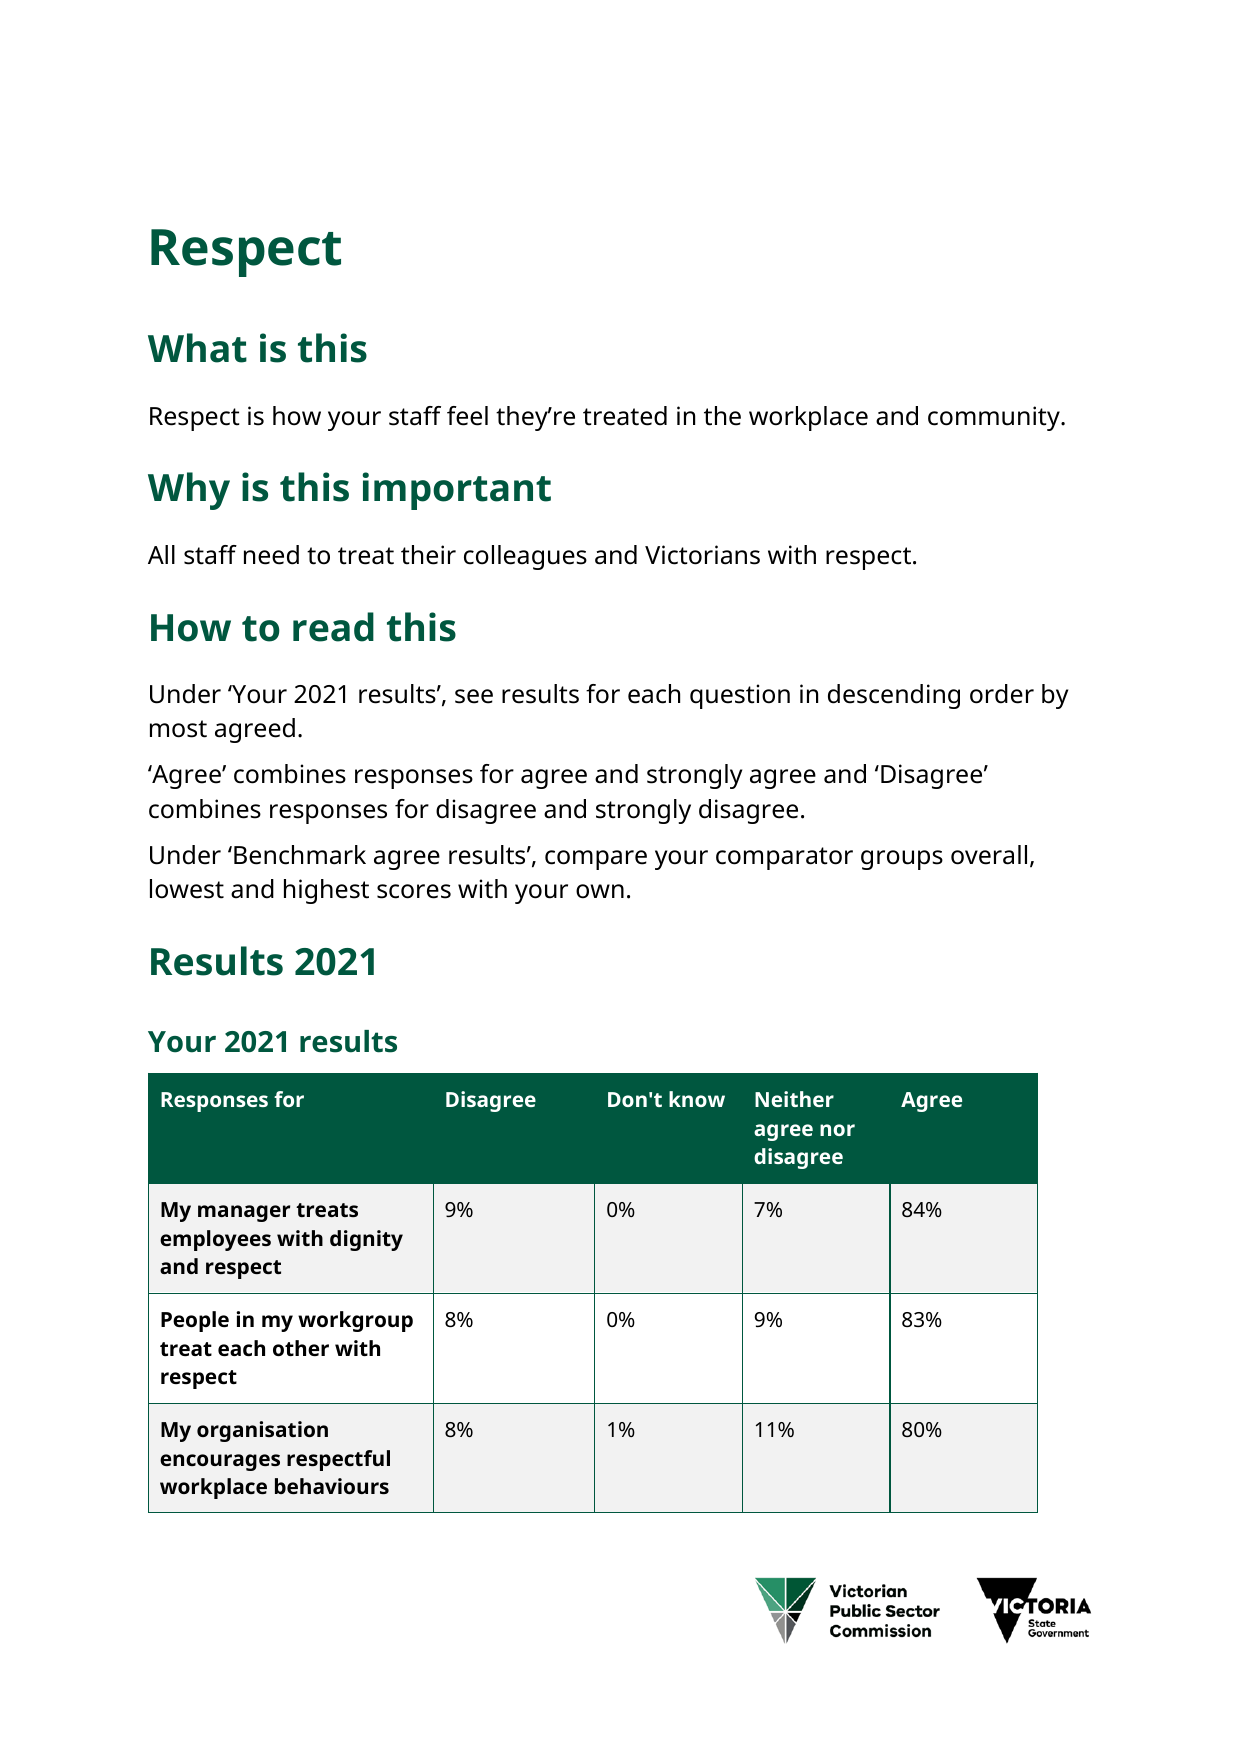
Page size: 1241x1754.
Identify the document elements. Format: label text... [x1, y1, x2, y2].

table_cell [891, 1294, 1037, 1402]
subtitle Your 2021 results [148, 1021, 1092, 1061]
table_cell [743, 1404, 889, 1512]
subtitle Results 2021 [148, 935, 1092, 986]
picture [754, 1577, 1093, 1645]
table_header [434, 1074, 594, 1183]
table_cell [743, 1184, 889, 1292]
subtitle Respect [148, 212, 1092, 280]
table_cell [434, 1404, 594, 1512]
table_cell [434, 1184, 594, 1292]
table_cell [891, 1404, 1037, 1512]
subtitle Why is this important [148, 462, 1092, 513]
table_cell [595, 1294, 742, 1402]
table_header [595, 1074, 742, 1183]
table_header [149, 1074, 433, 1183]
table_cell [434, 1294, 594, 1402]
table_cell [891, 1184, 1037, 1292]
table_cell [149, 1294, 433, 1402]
subtitle What is this [148, 323, 1092, 374]
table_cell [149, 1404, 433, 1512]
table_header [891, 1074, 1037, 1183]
subtitle How to read this [148, 601, 1092, 652]
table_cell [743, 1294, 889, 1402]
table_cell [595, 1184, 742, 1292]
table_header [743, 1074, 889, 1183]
text Respect is how your staff feel they’re treated in the workplace and community. [148, 398, 1092, 433]
text Under ‘Benchmark agree results’, compare your comparator groups overall, lowest and highest scores with your own. [148, 838, 1092, 906]
text Under ‘Your 2021 results’, see results for each question in descending order by most agreed. [148, 677, 1092, 745]
text ‘Agree’ combines responses for agree and strongly agree and ‘Disagree’ combines responses for disagree and strongly disagree. [148, 757, 1092, 825]
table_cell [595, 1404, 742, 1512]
text All staff need to treat their colleagues and Victorians with respect. [148, 538, 1092, 572]
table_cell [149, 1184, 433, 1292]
